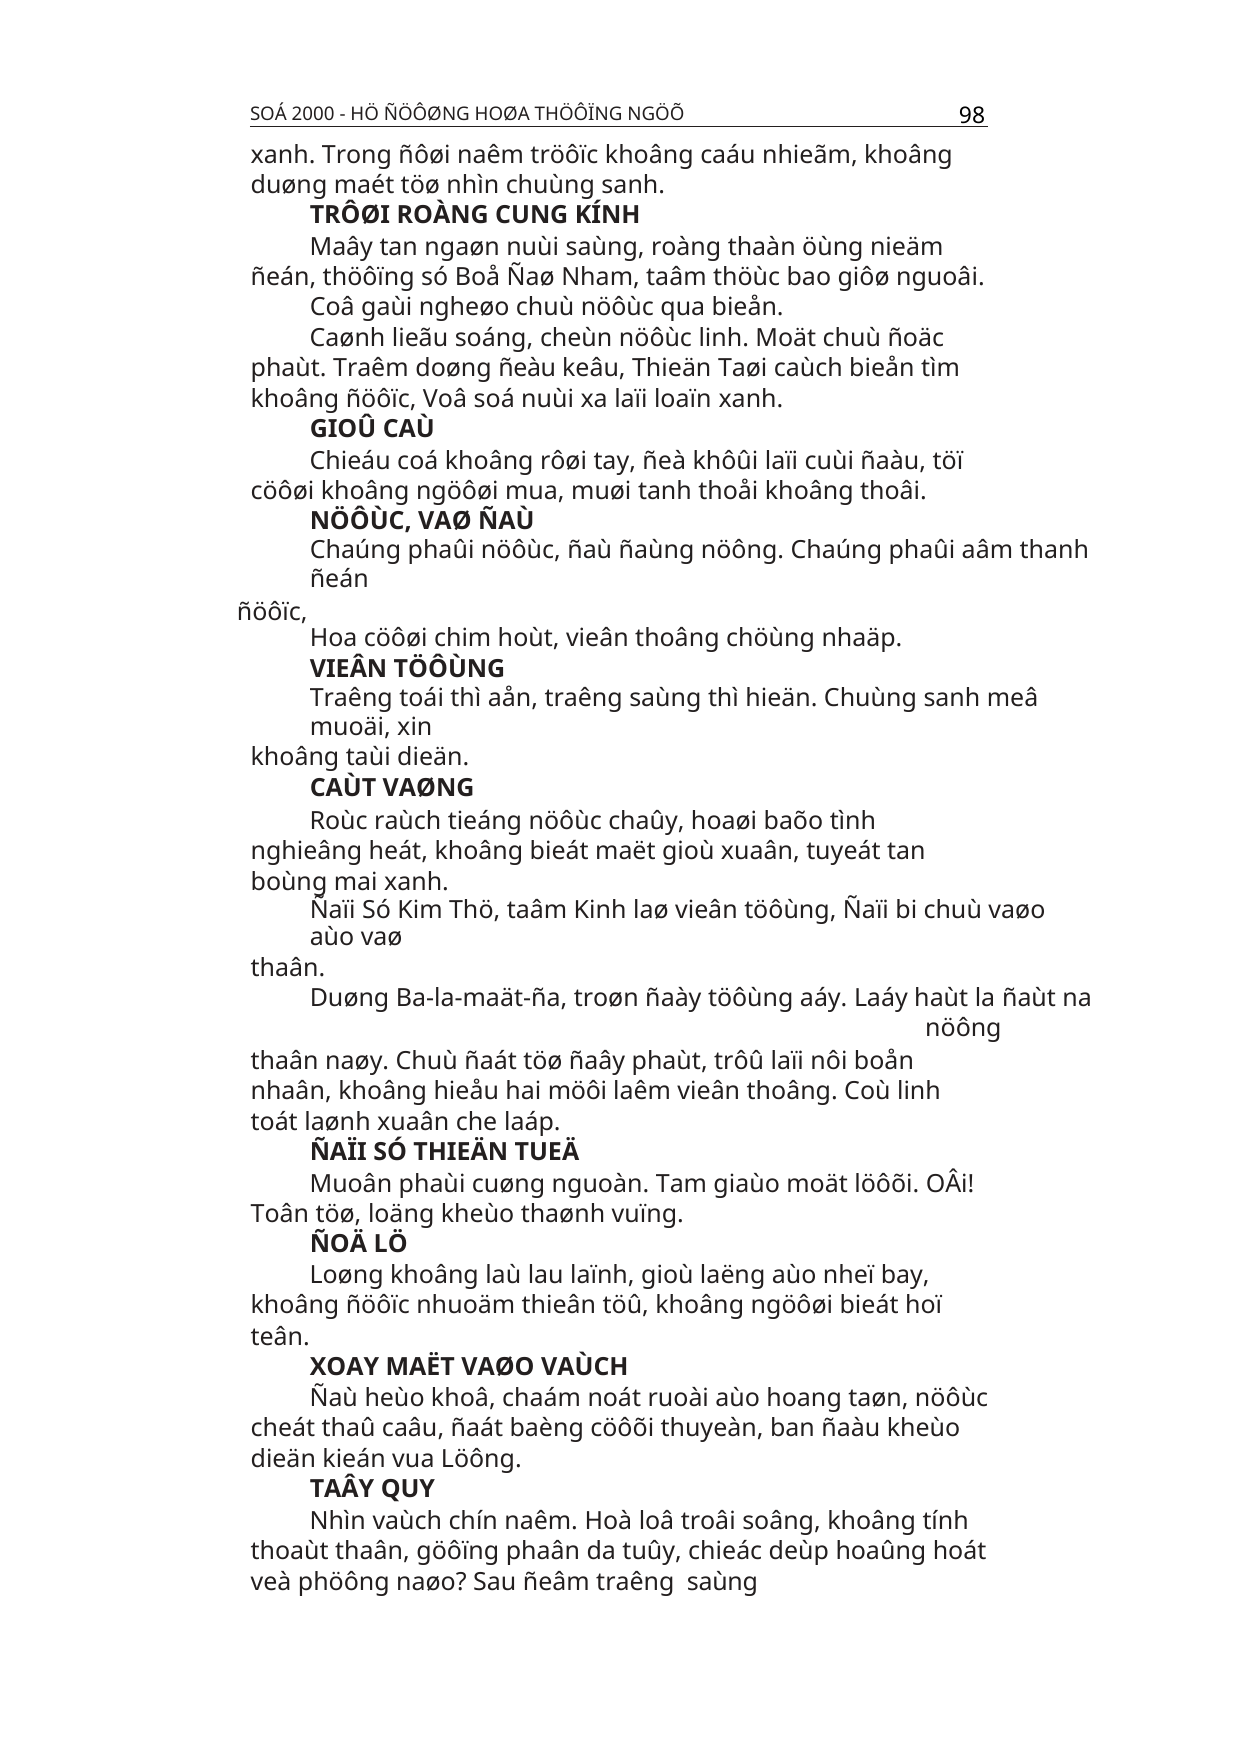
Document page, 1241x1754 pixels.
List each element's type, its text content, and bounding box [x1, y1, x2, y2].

text Nhìn vaùch chín naêm. Hoà loâ troâi soâng, khoâng tính thoaùt thaân, göôïng phaân da tuûy, chieác deùp hoaûng hoát veà phöông naøo? Sau ñeâm traêng saùng [250, 1505, 988, 1598]
subtitle TRÔØI ROÀNG CUNG KÍNH [309, 200, 1092, 229]
text Ñaïi Só Kim Thö, taâm Kinh laø vieân töôùng, Ñaïi bi chuù vaøo aùo vaø [309, 898, 1092, 951]
text Traêng toái thì aån, traêng saùng thì hieän. Chuùng sanh meâ muoäi, xin [309, 684, 1092, 741]
text Caønh lieãu soáng, cheùn nöôùc linh. Moät chuù ñoäc phaùt. Traêm doøng ñeàu keâu, Thieän Taøi caùch bieån tìm khoâng ñöôïc, Voâ soá nuùi xa laïi loaïn xanh. [250, 322, 990, 415]
subtitle ÑAÏI SÓ THIEÄN TUEÄ [309, 1137, 1092, 1166]
subtitle GIOÛ CAÙ [309, 415, 1092, 443]
text Ñaù heùo khoâ, chaám noát ruoài aùo hoang taøn, nöôùc cheát thaû caâu, ñaát baèng cöôõi thuyeàn, ban ñaàu kheùo dieän kieán vua Löông. [250, 1382, 990, 1475]
subtitle TAÂY QUY [309, 1475, 1092, 1503]
subtitle CAÙT VAØNG [309, 772, 1092, 803]
subtitle VIEÂN TÖÔÙNG [309, 653, 1092, 684]
text Chieáu coá khoâng rôøi tay, ñeà khôûi laïi cuùi ñaàu, töï cöôøi khoâng ngöôøi mua, muøi tanh thoåi khoâng thoâi. [250, 445, 990, 507]
text thaân. [250, 951, 1092, 983]
subtitle XOAY MAËT VAØO VAÙCH [309, 1352, 1092, 1381]
text khoâng taùi dieän. [250, 741, 1092, 772]
text Duøng Ba-la-maät-ña, troøn ñaày töôùng aáy. Laáy haùt la ñaùt na nöông [309, 983, 1092, 1042]
text Roùc raùch tieáng nöôùc chaûy, hoaøi baõo tình nghieâng heát, khoâng bieát maët gioù xuaân, tuyeát tan boùng mai xanh. [250, 804, 990, 898]
text Chaúng phaûi nöôùc, ñaù ñaùng nöông. Chaúng phaûi aâm thanh ñeán [309, 535, 1092, 594]
text Loøng khoâng laù lau laïnh, gioù laëng aùo nheï bay, khoâng ñöôïc nhuoäm thieân töû, khoâng ngöôøi bieát hoï teân. [250, 1259, 990, 1352]
text Muoân phaùi cuøng nguoàn. Tam giaùo moät löôõi. OÂi! Toân töø, loäng kheùo thaønh vuïng. [250, 1167, 999, 1229]
text xanh. Trong ñôøi naêm tröôïc khoâng caáu nhieãm, khoâng duøng maét töø nhìn chuùng sanh. [250, 138, 976, 200]
subtitle ÑOÄ LÖ [309, 1229, 1092, 1258]
subtitle NÖÔÙC, VAØ ÑAÙ [309, 507, 1092, 535]
text Coâ gaùi ngheøo chuù nöôùc qua bieån. [309, 292, 1092, 321]
text thaân naøy. Chuù ñaát töø ñaây phaùt, trôû laïi nôi boån nhaân, khoâng hieåu hai möôi laêm vieân thoâng. Coù linh toát laønh xuaân che laáp. [250, 1044, 990, 1137]
text Maây tan ngaøn nuùi saùng, roàng thaàn öùng nieäm ñeán, thöôïng só Boå Ñaø Nham, taâm thöùc bao giôø nguoâi. [250, 230, 996, 292]
text ñöôïc, [106, 594, 307, 628]
text Hoa cöôøi chim hoùt, vieân thoâng chöùng nhaäp. [309, 622, 1092, 653]
